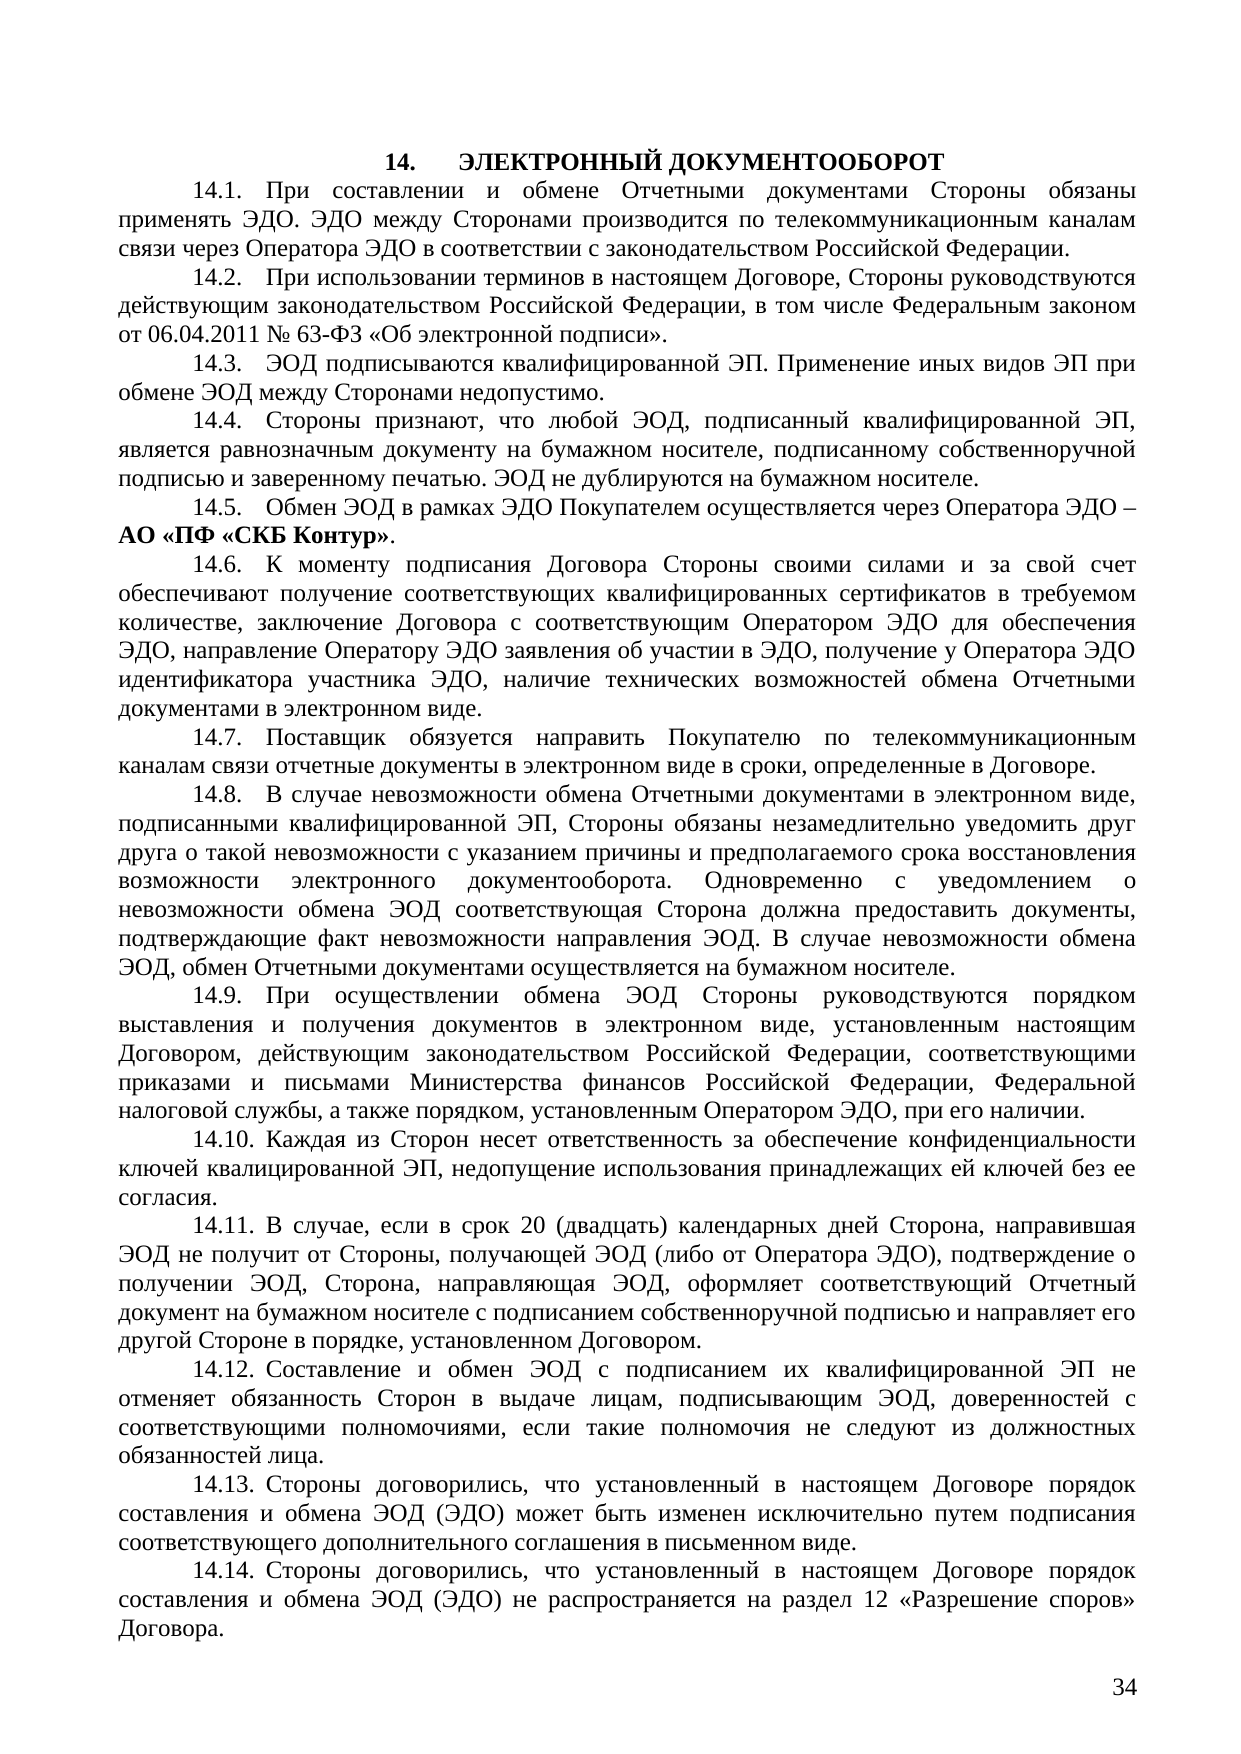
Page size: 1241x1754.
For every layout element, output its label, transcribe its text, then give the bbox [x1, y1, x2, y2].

list К моменту подписания Договора Стороны своими силами и за свой счет обеспечивают получение соответствующих квалифицированных сертификатов в требуемом количестве, заключение Договора с соответствующим Оператором ЭДО для обеспечения ЭДО, направление Оператору ЭДО заявления об участии в ЭДО, получение у Оператора ЭДО идентификатора участника ЭДО, наличие технических возможностей обмена Отчетными документами в электронном виде. [118, 549, 1137, 722]
list Стороны договорились, что установленный в настоящем Договоре порядок составления и обмена ЭОД (ЭДО) может быть изменен исключительно путем подписания соответствующего дополнительного соглашения в письменном виде. [118, 1469, 1137, 1556]
list Составление и обмен ЭОД с подписанием их квалифицированной ЭП не отменяет обязанность Сторон в выдаче лицам, подписывающим ЭОД, доверенностей с соответствующими полномочиями, если такие полномочия не следуют из должностных обязанностей лица. [118, 1354, 1137, 1469]
list В случае невозможности обмена Отчетными документами в электронном виде, подписанными квалифицированной ЭП, Стороны обязаны незамедлительно уведомить друг друга о такой невозможности с указанием причины и предполагаемого срока восстановления возможности электронного документооборота. Одновременно с уведомлением о невозможности обмена ЭОД соответствующая Сторона должна предоставить документы, подтверждающие факт невозможности направления ЭОД. В случае невозможности обмена ЭОД, обмен Отчетными документами осуществляется на бумажном носителе. [118, 779, 1137, 981]
list ЭОД подписываются квалифицированной ЭП. Применение иных видов ЭП при обмене ЭОД между Сторонами недопустимо. [118, 348, 1137, 406]
list При составлении и обмене Отчетными документами Стороны обязаны применять ЭДО. ЭДО между Сторонами производится по телекоммуникационным каналам связи через Оператора ЭДО в соответствии с законодательством Российской Федерации. [118, 176, 1137, 262]
list ЭЛЕКТРОННЫЙ ДОКУМЕНТООБОРОТ [118, 147, 1137, 176]
list Каждая из Сторон несет ответственность за обеспечение конфиденциальности ключей квалицированной ЭП, недопущение использования принадлежащих ей ключей без ее согласия. [118, 1124, 1137, 1211]
list Стороны договорились, что установленный в настоящем Договоре порядок составления и обмена ЭОД (ЭДО) не распространяется на раздел 12 «Разрешение споров» Договора. [118, 1556, 1137, 1642]
list Стороны признают, что любой ЭОД, подписанный квалифицированной ЭП, является равнозначным документу на бумажном носителе, подписанному собственноручной подписью и заверенному печатью. ЭОД не дублируются на бумажном носителе. [118, 406, 1137, 492]
list В случае, если в срок 20 (двадцать) календарных дней Сторона, направившая ЭОД не получит от Стороны, получающей ЭОД (либо от Оператора ЭДО), подтверждение о получении ЭОД, Сторона, направляющая ЭОД, оформляет соответствующий Отчетный документ на бумажном носителе с подписанием собственноручной подписью и направляет его другой Стороне в порядке, установленном Договором. [118, 1211, 1137, 1354]
list Обмен ЭОД в рамках ЭДО Покупателем осуществляется через Оператора ЭДО – АО «ПФ «СКБ Контур». [118, 492, 1137, 549]
list При осуществлении обмена ЭОД Стороны руководствуются порядком выставления и получения документов в электронном виде, установленным настоящим Договором, действующим законодательством Российской Федерации, соответствующими приказами и письмами Министерства финансов Российской Федерации, Федеральной налоговой службы, а также порядком, установленным Оператором ЭДО, при его наличии. [118, 981, 1137, 1124]
list Поставщик обязуется направить Покупателю по телекоммуникационным каналам связи отчетные документы в электронном виде в сроки, определенные в Договоре. [118, 722, 1137, 779]
list При использовании терминов в настоящем Договоре, Стороны руководствуются действующим законодательством Российской Федерации, в том числе Федеральным законом от 06.04.2011 № 63-ФЗ «Об электронной подписи». [118, 262, 1137, 348]
